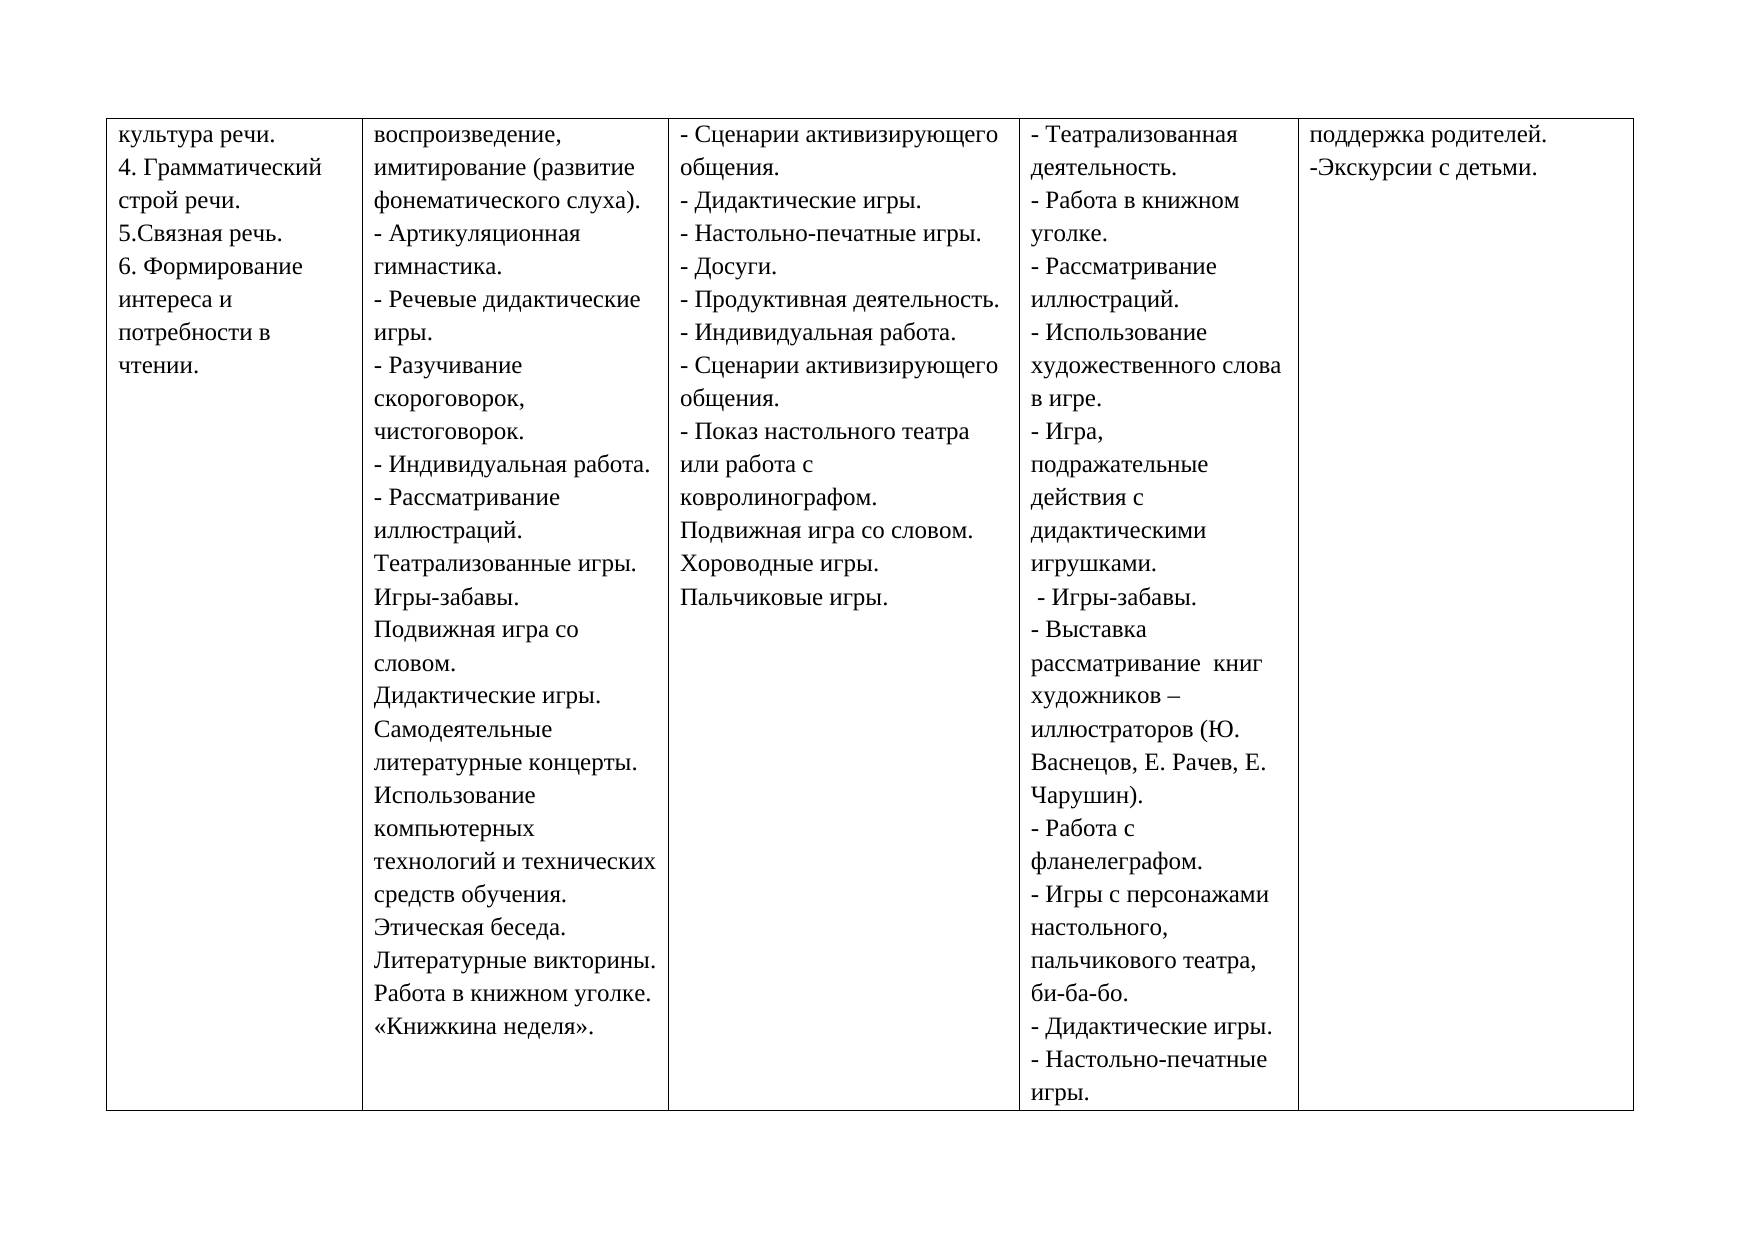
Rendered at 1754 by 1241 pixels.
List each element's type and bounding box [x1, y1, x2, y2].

table_cell [1299, 119, 1633, 1109]
table_cell [1020, 119, 1298, 1109]
table_cell [669, 119, 1019, 1109]
table_cell [107, 119, 362, 1109]
table_cell [363, 119, 668, 1109]
